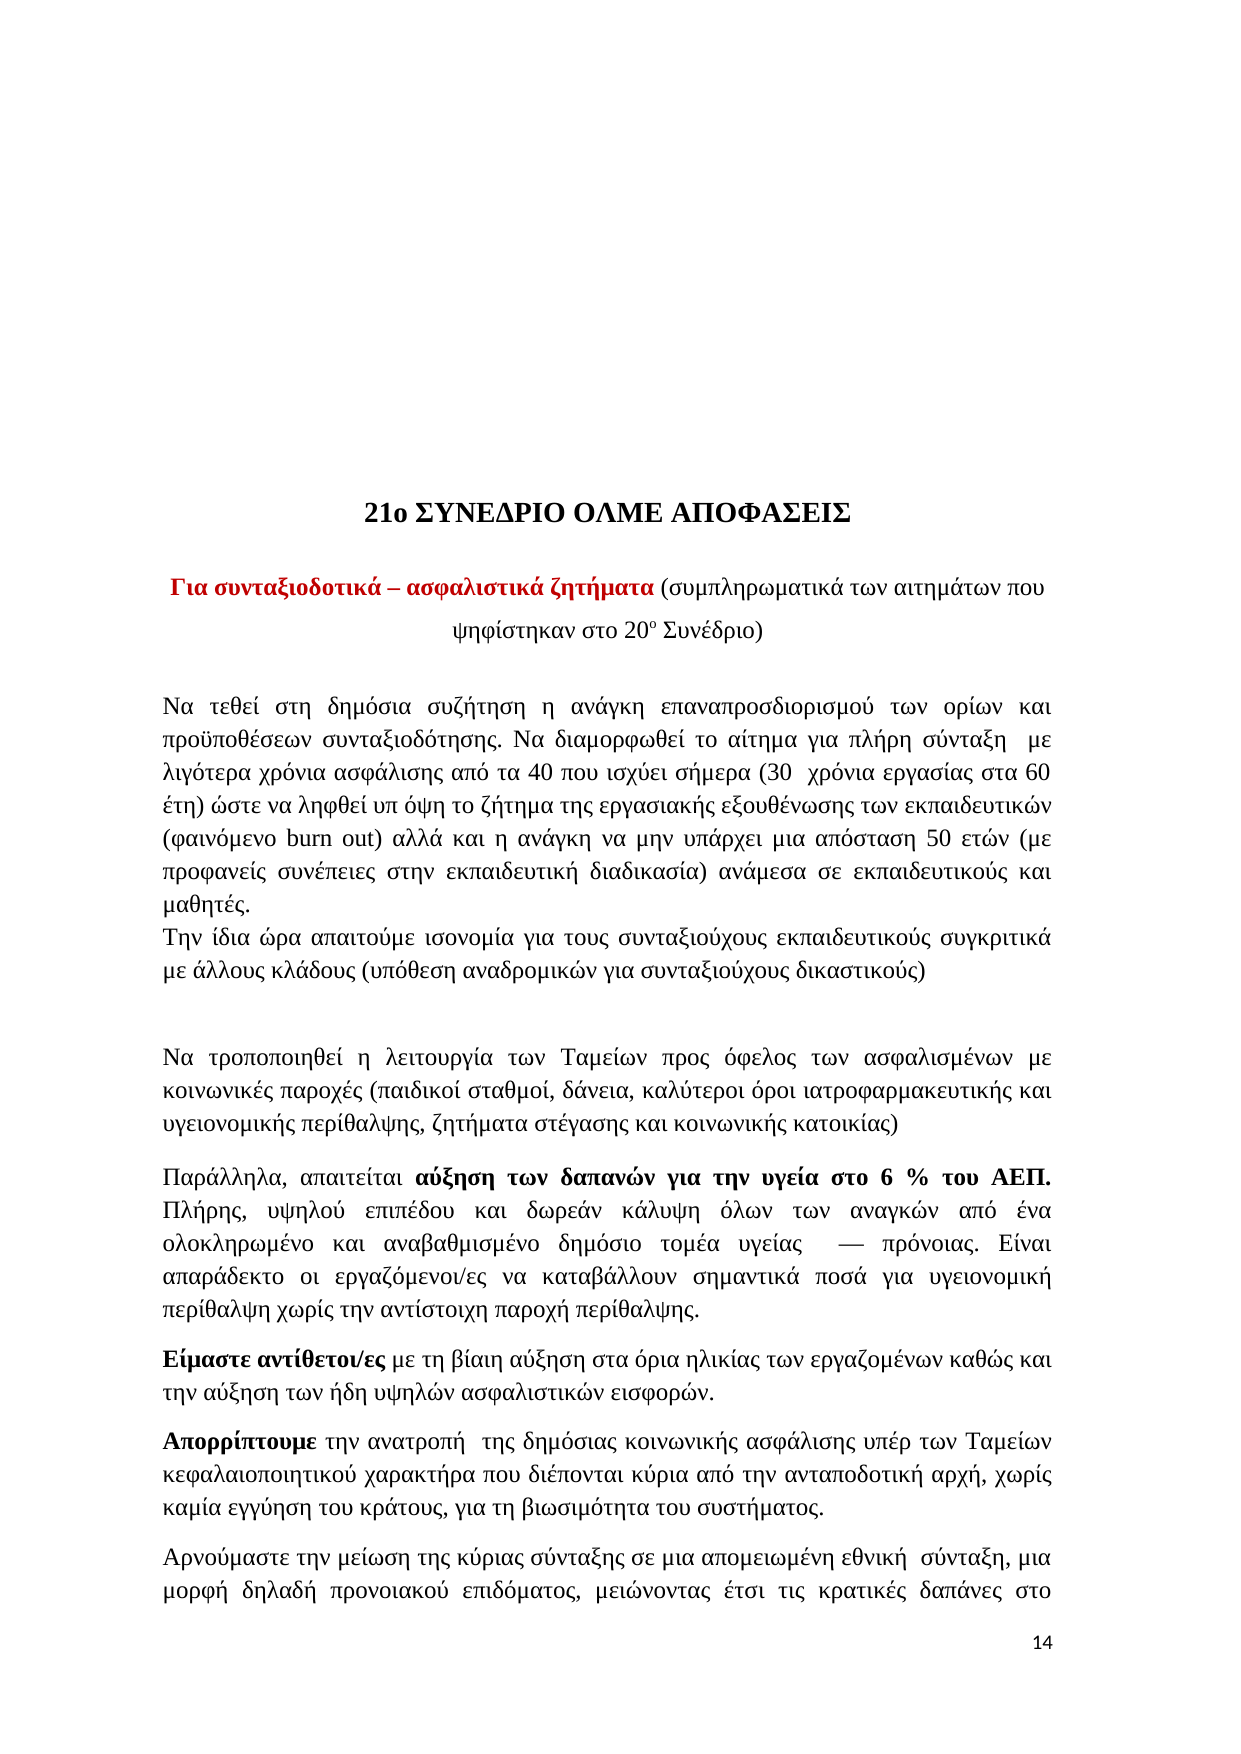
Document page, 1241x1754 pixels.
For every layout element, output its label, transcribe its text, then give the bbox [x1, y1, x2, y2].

text Να τεθεί στη δημόσια συζήτηση η ανάγκη επαναπροσδιορισμού των ορίων και προϋποθέσεων συνταξιοδότησης. Να διαμορφωθεί το αίτημα για πλήρη σύνταξη με λιγότερα χρόνια ασφάλισης από τα 40 που ισχύει σήμερα (30 χρόνια εργασίας στα 60 έτη) ώστε να ληφθεί υπ όψη το ζήτημα της εργασιακής εξουθένωσης των εκπαιδευτικών (φαινόμενο burn out) αλλά και η ανάγκη να μην υπάρχει μια απόσταση 50 ετών (με προφανείς συνέπειες στην εκπαιδευτική διαδικασία) ανάμεσα σε εκπαιδευτικούς και μαθητές. [162, 691, 1053, 918]
text Απορρίπτουμε την ανατροπή της δημόσιας κοινωνικής ασφάλισης υπέρ των Ταμείων κεφαλαιοποιητικού χαρακτήρα που διέπονται κύρια από την ανταποδοτική αρχή, χωρίς καμία εγγύηση του κράτους, για τη βιωσιμότητα του συστήματος. [162, 1426, 1053, 1521]
text Να τροποποιηθεί η λειτουργία των Ταμείων προς όφελος των ασφαλισμένων με κοινωνικές παροχές (παιδικοί σταθμοί, δάνεια, καλύτεροι όροι ιατροφαρμακευτικής και υγειονομικής περίθαλψης, ζητήματα στέγασης και κοινωνικής κατοικίας) [162, 1042, 1053, 1137]
text Για συνταξιοδοτικά – ασφαλιστικά ζητήματα (συμπληρωματικά των αιτημάτων που ψηφίστηκαν στο 20ο Συνέδριο) [162, 572, 1053, 643]
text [162, 1542, 1053, 1604]
text Παράλληλα, απαιτείται αύξηση των δαπανών για την υγεία στο 6 % του ΑΕΠ. Πλήρης, υψηλού επιπέδου και δωρεάν κάλυψη όλων των αναγκών από ένα ολοκληρωμένο και αναβαθμισμένο δημόσιο τομέα υγείας — πρόνοιας. Είναι απαράδεκτο οι εργαζόμενοι/ες να καταβάλλουν σημαντικά ποσά για υγειονομική περίθαλψη χωρίς την αντίστοιχη παροχή περίθαλψης. [162, 1162, 1053, 1323]
text 21ο ΣΥΝΕΔΡΙΟ ΟΛΜΕ ΑΠΟΦΑΣΕΙΣ [162, 495, 1053, 528]
text Την ίδια ώρα απαιτούμε ισονομία για τους συνταξιούχους εκπαιδευτικούς συγκριτικά με άλλους κλάδους (υπόθεση αναδρομικών για συνταξιούχους δικαστικούς) [162, 922, 1053, 984]
text Είμαστε αντίθετοι/ες με τη βίαιη αύξηση στα όρια ηλικίας των εργαζομένων καθώς και την αύξηση των ήδη υψηλών ασφαλιστικών εισφορών. [162, 1344, 1053, 1405]
